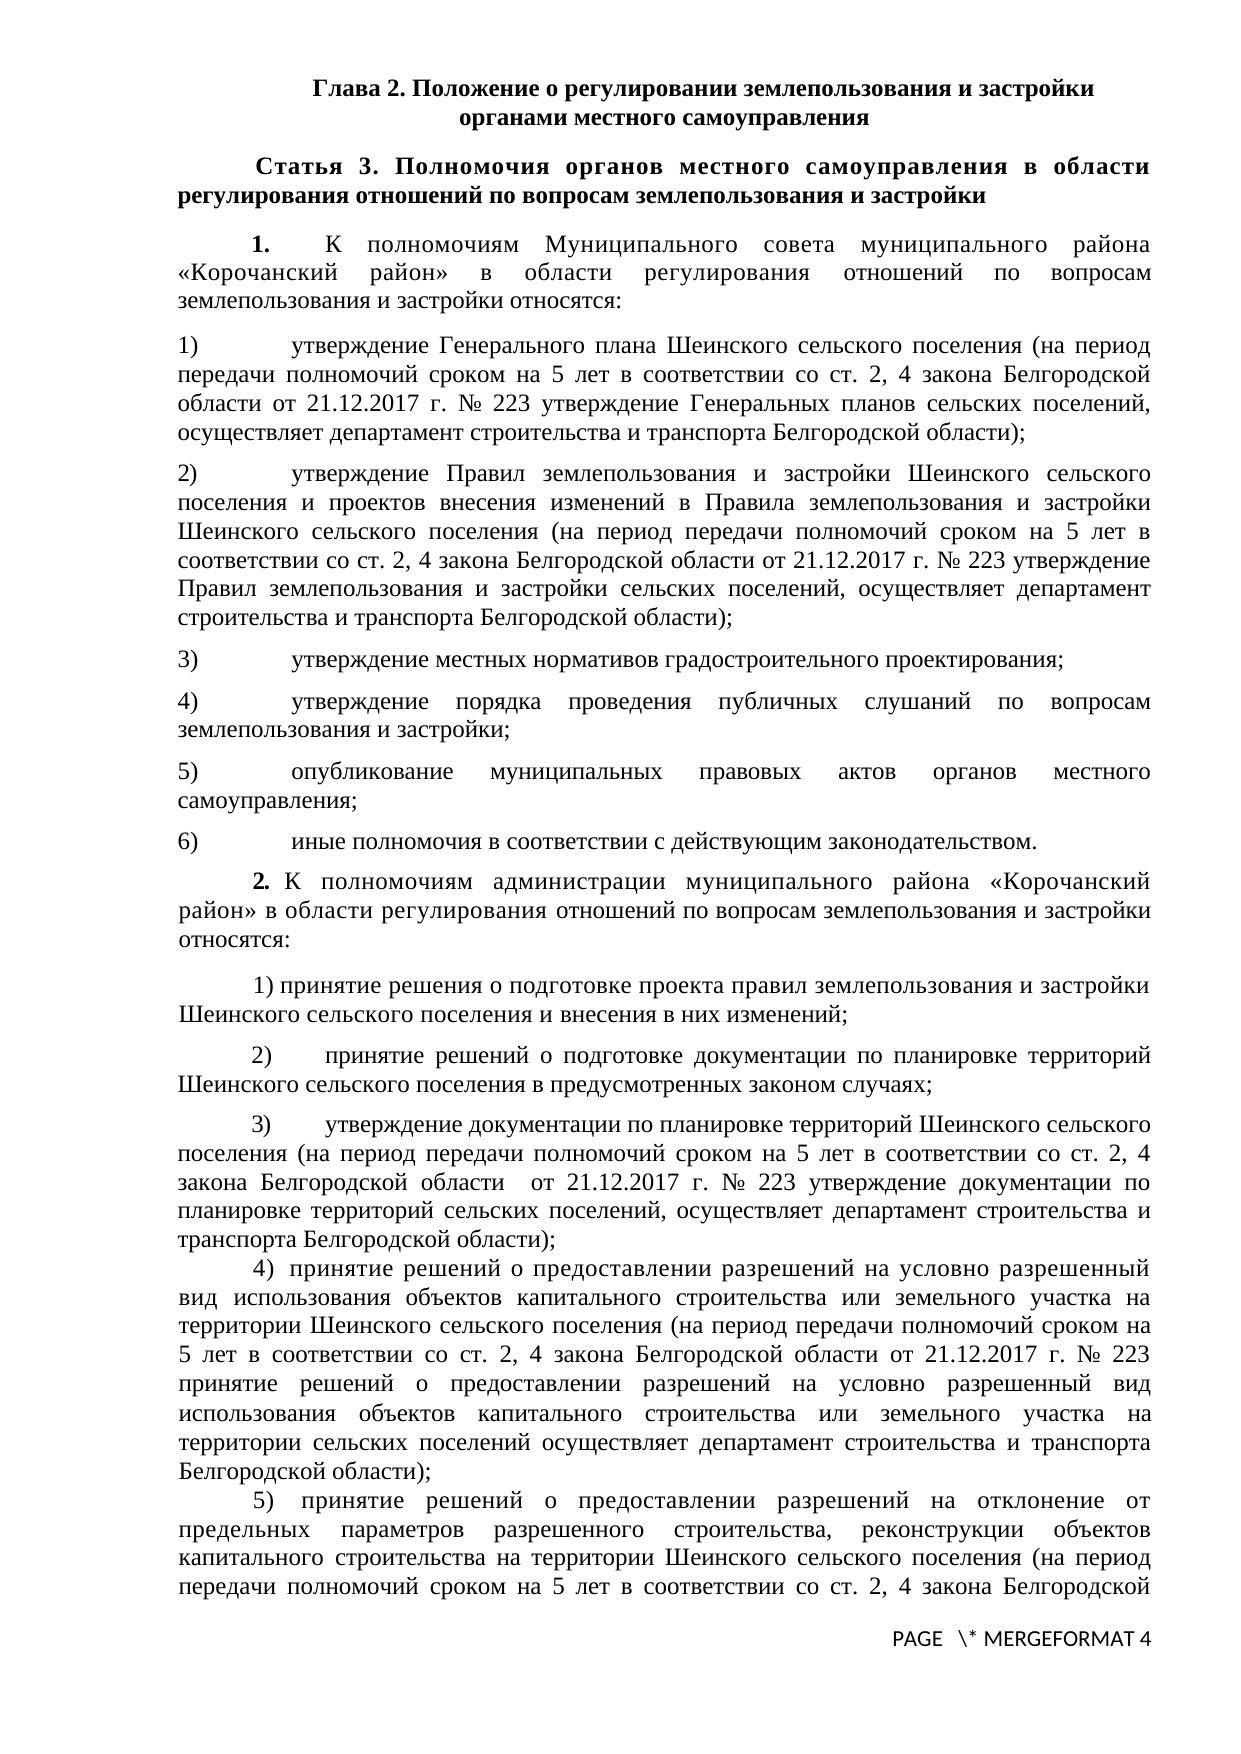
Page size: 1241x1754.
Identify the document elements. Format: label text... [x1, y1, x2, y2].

text 2. К полномочиям администрации муниципального района «Корочанский район» в области регулирования отношений по вопросам землепользования и застройки относятся: [178, 866, 1152, 953]
list утверждение порядка проведения публичных слушаний по вопросам землепользования и застройки; [177, 686, 1152, 743]
list принятие решений о подготовке документации по планировке территорий Шеинского сельского поселения в предусмотренных законом случаях; [177, 1040, 1152, 1097]
list утверждение документации по планировке территорий Шеинского сельского поселения (на период передачи полномочий сроком на 5 лет в соответствии со ст. 2, 4 закона Белгородской области от 21.12.2017 г. № 223 утверждение документации по планировке территорий сельских поселений, осуществляет департамент строительства и транспорта Белгородской области); [177, 1109, 1152, 1253]
list иные полномочия в соответствии с действующим законодательством. [177, 826, 1152, 854]
text Статья 3. Полномочия органов местного самоуправления в области регулирования отношений по вопросам землепользования и застройки [177, 152, 1152, 209]
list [178, 1485, 1152, 1600]
text Глава 2. Положение о регулировании землепользования и застройки органами местного самоуправления [177, 74, 1152, 131]
list утверждение Генерального плана Шеинского сельского поселения (на период передачи полномочий сроком на 5 лет в соответствии со ст. 2, 4 закона Белгородской области от 21.12.2017 г. № 223 утверждение Генеральных планов сельских поселений, осуществляет департамент строительства и транспорта Белгородской области); [177, 330, 1152, 445]
list опубликование муниципальных правовых актов органов местного самоуправления; [177, 756, 1152, 814]
list утверждение местных нормативов градостроительного проектирования; [177, 644, 1152, 673]
list утверждение Правил землепользования и застройки Шеинского сельского поселения и проектов внесения изменений в Правила землепользования и застройки Шеинского сельского поселения (на период передачи полномочий сроком на 5 лет в соответствии со ст. 2, 4 закона Белгородской области от 21.12.2017 г. № 223 утверждение Правил землепользования и застройки сельских поселений, осуществляет департамент строительства и транспорта Белгородской области); [177, 458, 1152, 631]
list принятие решения о подготовке проекта правил землепользования и застройки Шеинского сельского поселения и внесения в них изменений; [178, 970, 1152, 1028]
list принятие решений о предоставлении разрешений на условно разрешенный вид использования объектов капитального строительства или земельного участка на территории Шеинского сельского поселения (на период передачи полномочий сроком на 5 лет в соответствии со ст. 2, 4 закона Белгородской области от 21.12.2017 г. № 223 принятие решений о предоставлении разрешений на условно разрешенный вид использования объектов капитального строительства или земельного участка на территории сельских поселений осуществляет департамент строительства и транспорта Белгородской области); [178, 1253, 1152, 1485]
list К полномочиям Муниципального совета муниципального района «Корочанский район» в области регулирования отношений по вопросам землепользования и застройки относятся: [177, 230, 1152, 314]
